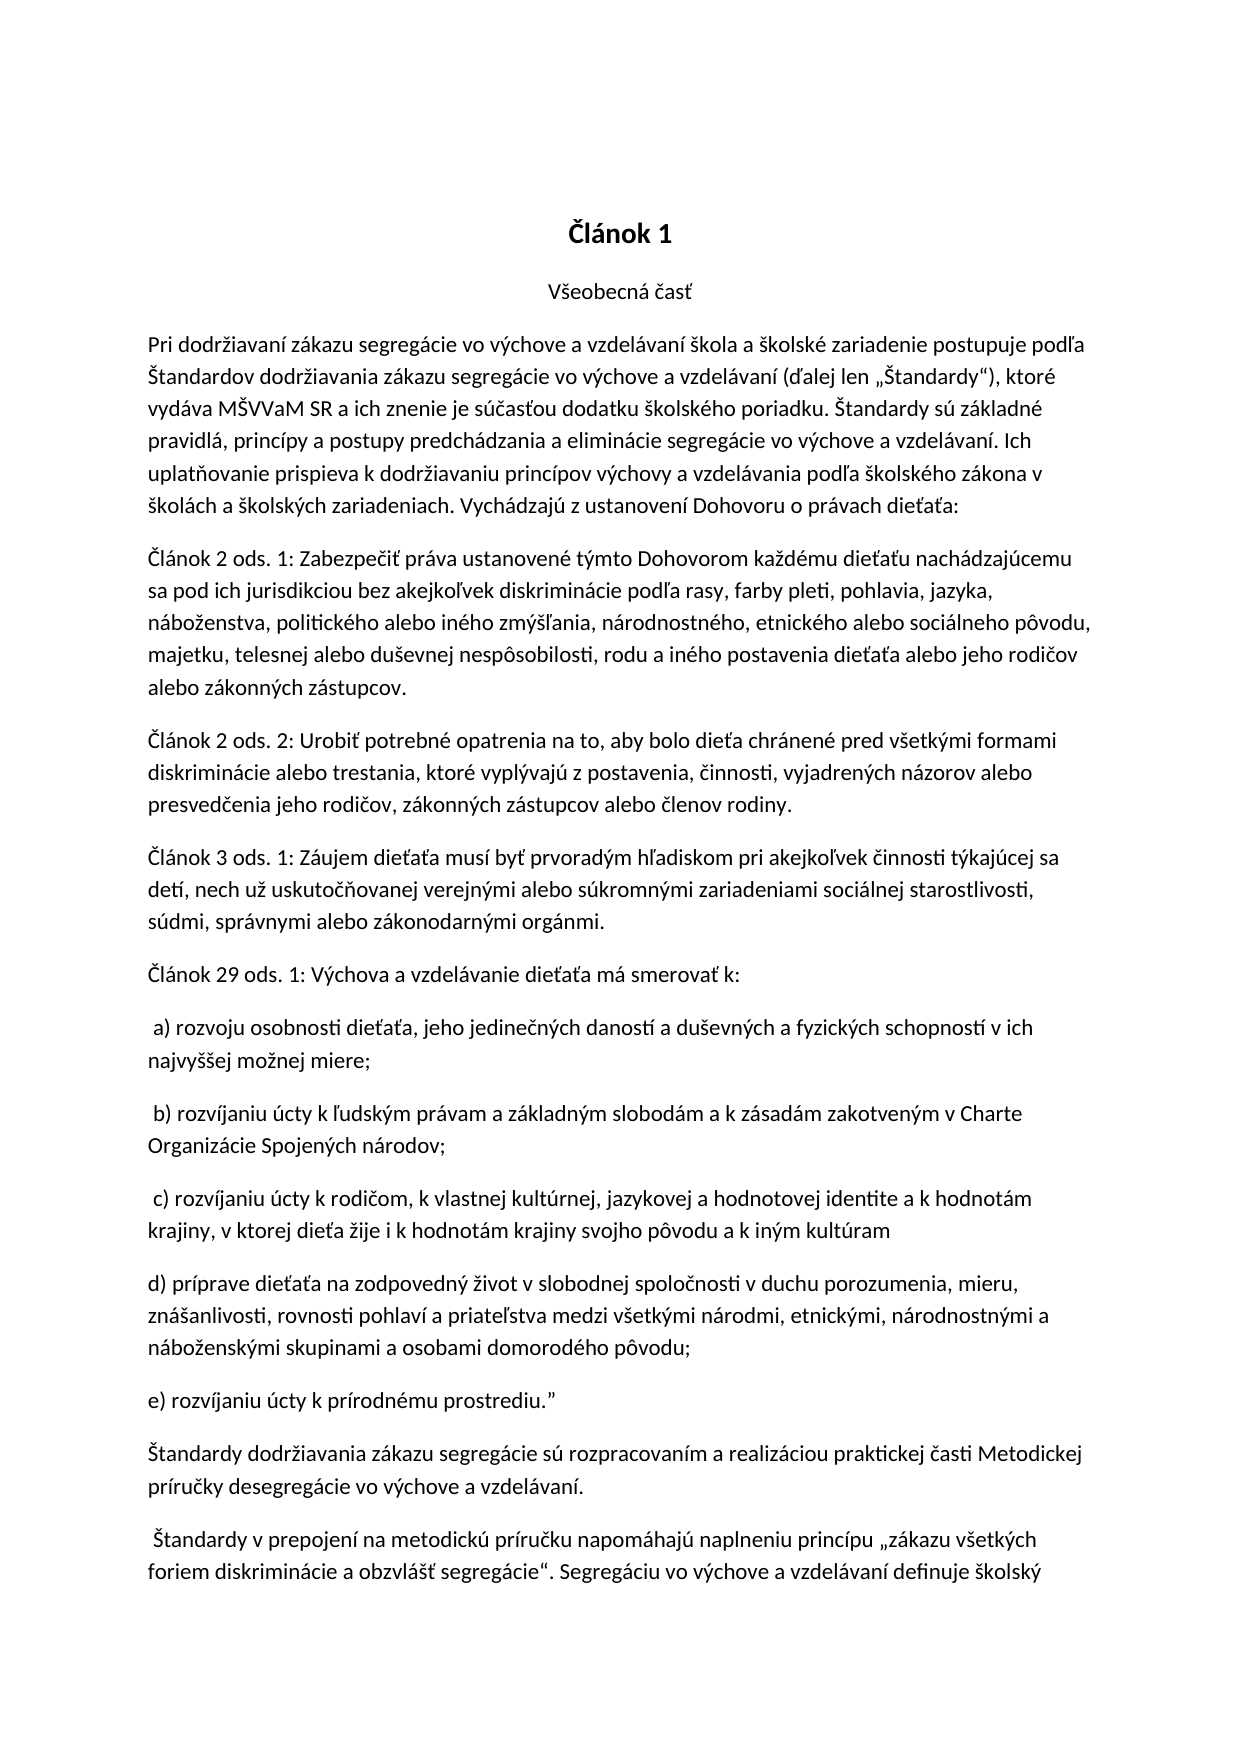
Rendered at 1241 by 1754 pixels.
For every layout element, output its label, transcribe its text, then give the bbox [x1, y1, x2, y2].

text Štandardy dodržiavania zákazu segregácie sú rozpracovaním a realizáciou praktickej časti Metodickej príručky desegregácie vo výchove a vzdelávaní. [148, 1439, 1093, 1500]
text Článok 3 ods. 1: Záujem dieťaťa musí byť prvoradým hľadiskom pri akejkoľvek činnosti týkajúcej sa detí, nech už uskutočňovanej verejnými alebo súkromnými zariadeniami sociálnej starostlivosti, súdmi, správnymi alebo zákonodarnými orgánmi. [148, 843, 1093, 936]
text Pri dodržiavaní zákazu segregácie vo výchove a vzdelávaní škola a školské zariadenie postupuje podľa Štandardov dodržiavania zákazu segregácie vo výchove a vzdelávaní (ďalej len „Štandardy“), ktoré vydáva MŠVVaM SR a ich znenie je súčasťou dodatku školského poriadku. Štandardy sú základné pravidlá, princípy a postupy predchádzania a eliminácie segregácie vo výchove a vzdelávaní. Ich uplatňovanie prispieva k dodržiavaniu princípov výchovy a vzdelávania podľa školského zákona v školách a školských zariadeniach. Vychádzajú z ustanovení Dohovoru o právach dieťaťa: [148, 330, 1093, 519]
text Článok 29 ods. 1: Výchova a vzdelávanie dieťaťa má smerovať k: [148, 961, 1093, 988]
text d) príprave dieťaťa na zodpovedný život v slobodnej spoločnosti v duchu porozumenia, mieru, znášanlivosti, rovnosti pohlaví a priateľstva medzi všetkými národmi, etnickými, národnostnými a náboženskými skupinami a osobami domorodého pôvodu; [148, 1269, 1093, 1362]
text Všeobecná časť [148, 277, 1093, 305]
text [148, 1525, 1093, 1585]
text e) rozvíjaniu úcty k prírodnému prostrediu.” [148, 1387, 1093, 1414]
text Článok 2 ods. 2: Urobiť potrebné opatrenia na to, aby bolo dieťa chránené pred všetkými formami diskriminácie alebo trestania, ktoré vyplývajú z postavenia, činnosti, vyjadrených názorov alebo presvedčenia jeho rodičov, zákonných zástupcov alebo členov rodiny. [148, 726, 1093, 818]
text Článok 1 [148, 215, 1093, 251]
text Článok 2 ods. 1: Zabezpečiť práva ustanovené týmto Dohovorom každému dieťaťu nachádzajúcemu sa pod ich jurisdikciou bez akejkoľvek diskriminácie podľa rasy, farby pleti, pohlavia, jazyka, náboženstva, politického alebo iného zmýšľania, národnostného, etnického alebo sociálneho pôvodu, majetku, telesnej alebo duševnej nespôsobilosti, rodu a iného postavenia dieťaťa alebo jeho rodičov alebo zákonných zástupcov. [148, 544, 1093, 701]
text a) rozvoju osobnosti dieťaťa, jeho jedinečných daností a duševných a fyzických schopností v ich najvyššej možnej miere; [148, 1013, 1093, 1074]
text c) rozvíjaniu úcty k rodičom, k vlastnej kultúrnej, jazykovej a hodnotovej identite a k hodnotám krajiny, v ktorej dieťa žije i k hodnotám krajiny svojho pôvodu a k iným kultúram [148, 1184, 1093, 1244]
text b) rozvíjaniu úcty k ľudským právam a základným slobodám a k zásadám zakotveným v Charte Organizácie Spojených národov; [148, 1099, 1093, 1159]
